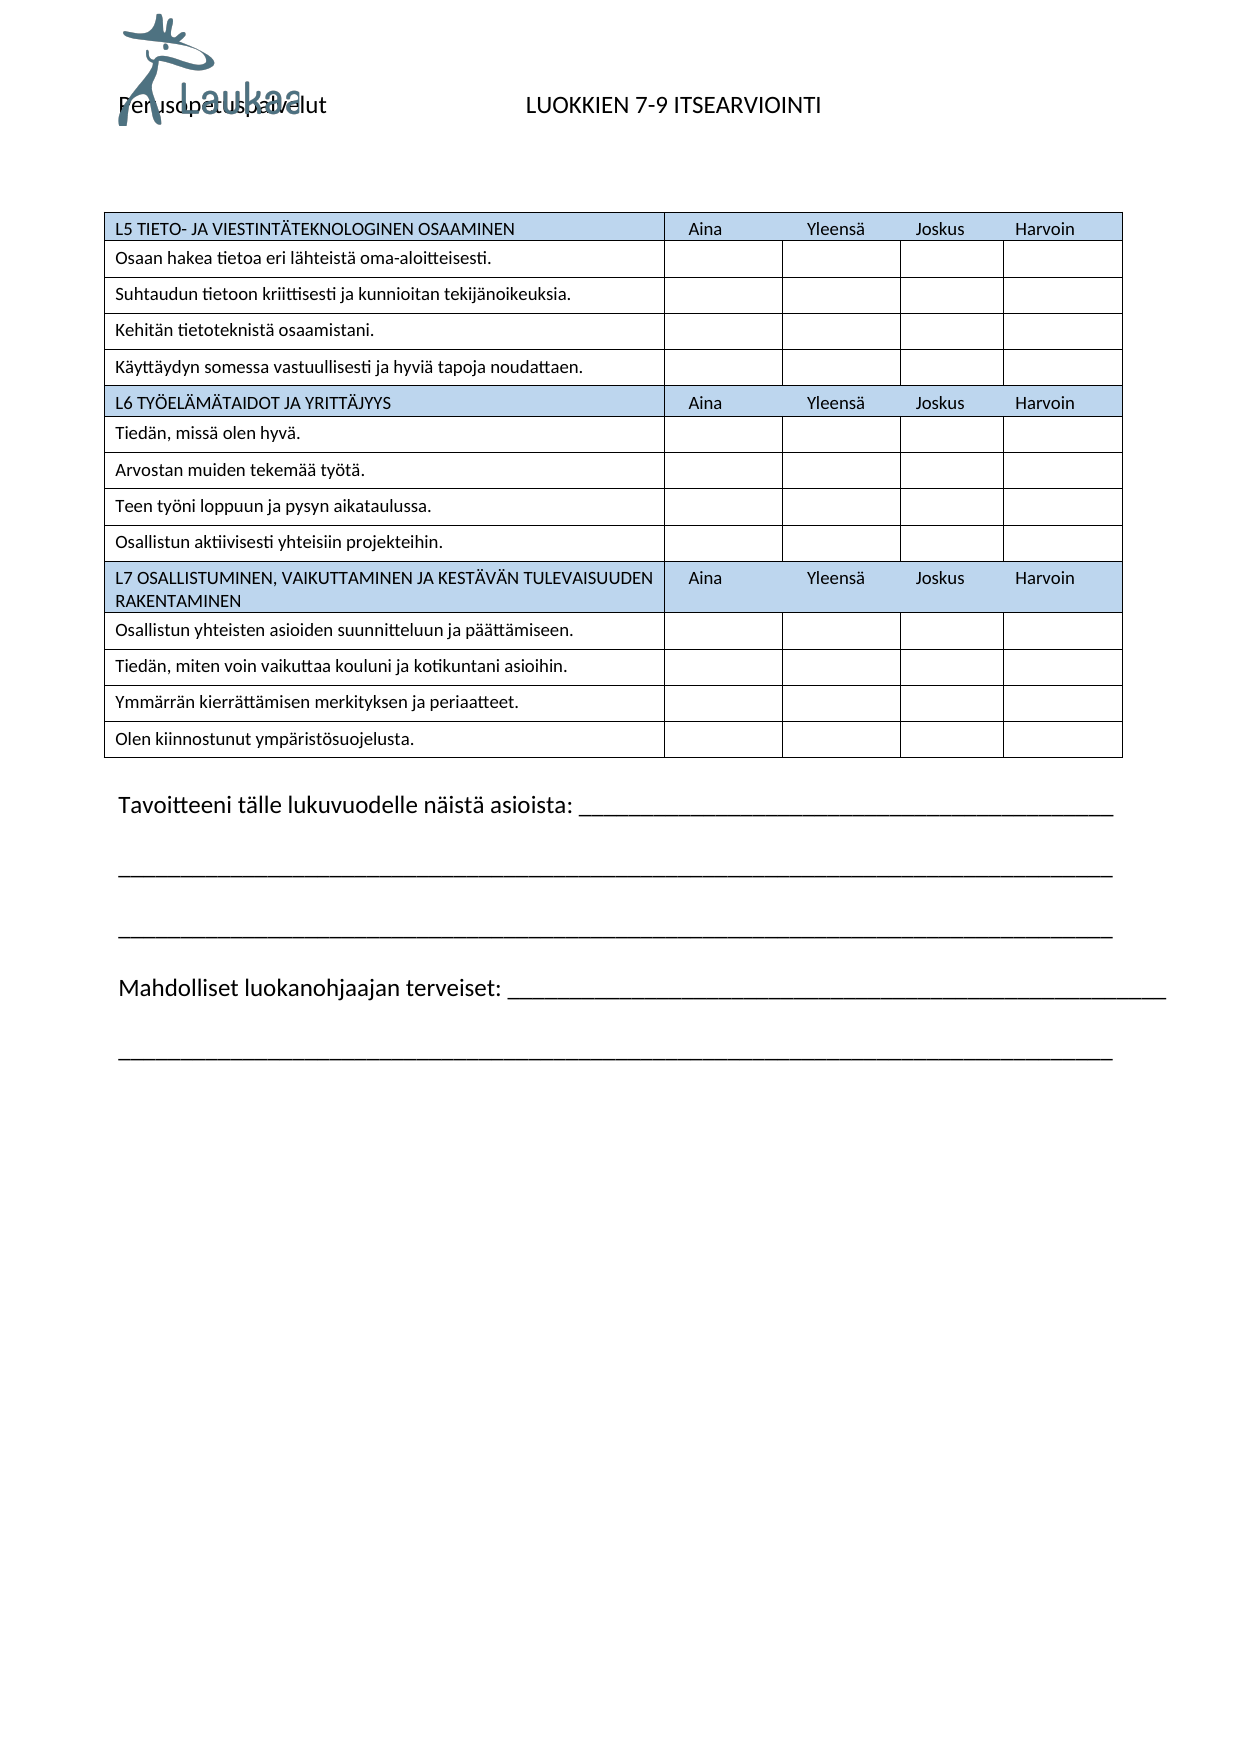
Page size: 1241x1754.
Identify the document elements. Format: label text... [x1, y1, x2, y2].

table_cell [901, 241, 1003, 277]
table_cell [783, 350, 900, 385]
table_cell [1004, 453, 1122, 488]
table_cell [901, 278, 1003, 313]
table_cell [1004, 314, 1122, 349]
picture [118, 13, 300, 126]
table_cell [665, 489, 782, 524]
table_cell [783, 453, 900, 488]
text Tavoitteeni tälle lukuvuodelle näistä asioista: ___________________________________________ [118, 789, 1181, 819]
table_cell [1004, 613, 1122, 648]
table_cell [901, 453, 1003, 488]
table_cell [665, 613, 782, 648]
table_cell Ymmärrän kierrättämisen merkityksen ja periaatteet. [105, 686, 664, 721]
table_cell [901, 489, 1003, 524]
table_cell [783, 650, 900, 685]
text ________________________________________________________________________________ [118, 1033, 1181, 1063]
table_cell [783, 489, 900, 524]
table_cell Tiedän, miten voin vaikuttaa kouluni ja kotikuntani asioihin. [105, 650, 664, 685]
text ________________________________________________________________________________ [118, 850, 1181, 880]
table_cell Olen kiinnostunut ympäristösuojelusta. [105, 722, 664, 757]
table_cell Osallistun aktiivisesti yhteisiin projekteihin. [105, 526, 664, 561]
table_cell [1004, 650, 1122, 685]
table_cell Suhtaudun tietoon kriittisesti ja kunnioitan tekijänoikeuksia. [105, 278, 664, 313]
table_cell [783, 314, 900, 349]
table_cell [1004, 722, 1122, 757]
table_cell [901, 350, 1003, 385]
table_cell [665, 241, 782, 277]
table_cell [783, 722, 900, 757]
table_cell [901, 526, 1003, 561]
table_cell [665, 314, 782, 349]
table_header L5 TIETO- JA VIESTINTÄTEKNOLOGINEN OSAAMINEN [105, 213, 664, 240]
table_cell [665, 417, 782, 452]
table_cell [665, 650, 782, 685]
table_cell Osallistun yhteisten asioiden suunnitteluun ja päättämiseen. [105, 613, 664, 648]
table_cell [1004, 350, 1122, 385]
table_header Aina Yleensä Joskus Harvoin [665, 213, 1122, 240]
table_cell L6 TYÖELÄMÄTAIDOT JA YRITTÄJYYS [105, 386, 664, 416]
table_cell [783, 278, 900, 313]
table_cell [901, 417, 1003, 452]
table_cell Teen työni loppuun ja pysyn aikataulussa. [105, 489, 664, 524]
table_cell [901, 314, 1003, 349]
table_cell [665, 722, 782, 757]
table_cell [783, 613, 900, 648]
table_cell [901, 613, 1003, 648]
table_cell Tiedän, missä olen hyvä. [105, 417, 664, 452]
table_cell [1004, 278, 1122, 313]
table_cell [1004, 241, 1122, 277]
table_cell L7 OSALLISTUMINEN, VAIKUTTAMINEN JA KESTÄVÄN TULEVAISUUDEN RAKENTAMINEN [105, 562, 664, 612]
table_cell Osaan hakea tietoa eri lähteistä oma-aloitteisesti. [105, 241, 664, 277]
text Mahdolliset luokanohjaajan terveiset: _____________________________________________________ [118, 972, 1181, 1002]
table_cell [783, 526, 900, 561]
table_cell [1004, 526, 1122, 561]
table_cell Aina Yleensä Joskus Harvoin [665, 386, 1122, 416]
table_cell Käyttäydyn somessa vastuullisesti ja hyviä tapoja noudattaen. [105, 350, 664, 385]
text ________________________________________________________________________________ [118, 911, 1181, 941]
table_cell [901, 650, 1003, 685]
table_cell [783, 241, 900, 277]
table_cell [665, 526, 782, 561]
table_cell [783, 686, 900, 721]
table_cell Kehitän tietoteknistä osaamistani. [105, 314, 664, 349]
table_cell [1004, 489, 1122, 524]
table_cell [665, 350, 782, 385]
table_cell [901, 686, 1003, 721]
table_cell [665, 686, 782, 721]
table_cell [901, 722, 1003, 757]
table_cell [665, 453, 782, 488]
table_cell [1004, 686, 1122, 721]
table_cell [1004, 417, 1122, 452]
table_cell [665, 278, 782, 313]
table_cell Arvostan muiden tekemää työtä. [105, 453, 664, 488]
table_cell [783, 417, 900, 452]
table_cell Aina Yleensä Joskus Harvoin [665, 562, 1122, 612]
